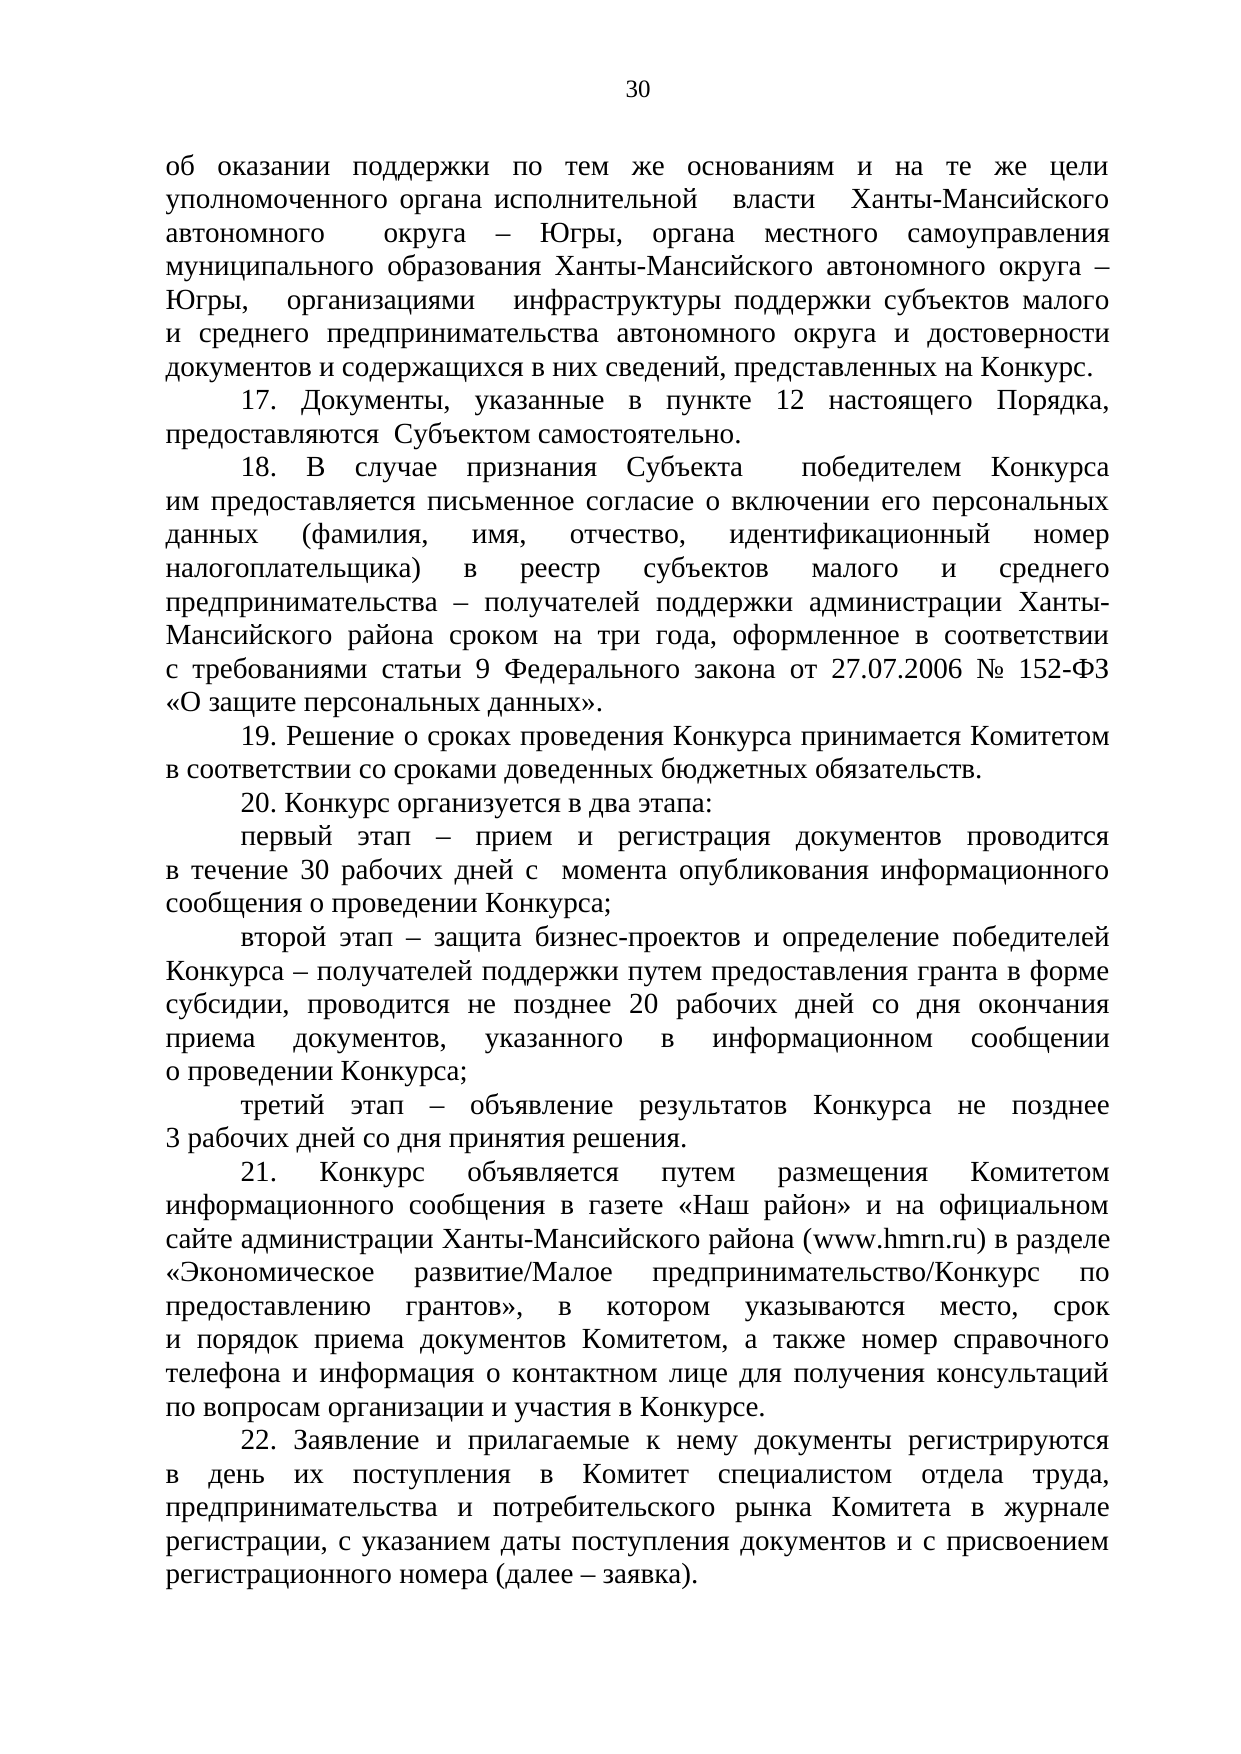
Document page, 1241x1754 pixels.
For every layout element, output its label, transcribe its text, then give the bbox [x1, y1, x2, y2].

text 18. В случае признания Субъекта победителем Конкурса им предоставляется письменное согласие о включении его персональных данных (фамилия, имя, отчество, идентификационный номер налогоплательщика) в реестр субъектов малого и среднего предпринимательства – получателей поддержки администрации Ханты-Мансийского района сроком на три года, оформленное в соответствии с требованиями статьи 9 Федерального закона от 27.07.2006 № 152-ФЗ «О защите персональных данных». [165, 449, 1110, 718]
text 17. Документы, указанные в пункте 12 настоящего Порядка, предоставляются Субъектом самостоятельно. [165, 382, 1110, 449]
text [165, 148, 1110, 382]
text третий этап – объявление результатов Конкурса не позднее 3 рабочих дней со дня принятия решения. [165, 1087, 1110, 1154]
text второй этап – защита бизнес-проектов и определение победителей Конкурса – получателей поддержки путем предоставления гранта в форме субсидии, проводится не позднее 20 рабочих дней со дня окончания приема документов, указанного в информационном сообщении о проведении Конкурса; [165, 919, 1110, 1087]
text 22. Заявление и прилагаемые к нему документы регистрируются в день их поступления в Комитет специалистом отдела труда, предпринимательства и потребительского рынка Комитета в журнале регистрации, с указанием даты поступления документов и с присвоением регистрационного номера (далее – заявка). [165, 1422, 1110, 1590]
text 19. Решение о сроках проведения Конкурса принимается Комитетом в соответствии со сроками доведенных бюджетных обязательств. [165, 718, 1110, 785]
text 20. Конкурс организуется в два этапа: [165, 785, 1110, 818]
text первый этап – прием и регистрация документов проводится в течение 30 рабочих дней с момента опубликования информационного сообщения о проведении Конкурса; [165, 818, 1110, 919]
text 21. Конкурс объявляется путем размещения Комитетом информационного сообщения в газете «Наш район» и на официальном сайте администрации Ханты-Мансийского района (www.hmrn.ru) в разделе «Экономическое развитие/Малое предпринимательство/Конкурс по предоставлению грантов», в котором указываются место, срок и порядок приема документов Комитетом, а также номер справочного телефона и информация о контактном лице для получения консультаций по вопросам организации и участия в Конкурсе. [165, 1154, 1110, 1422]
